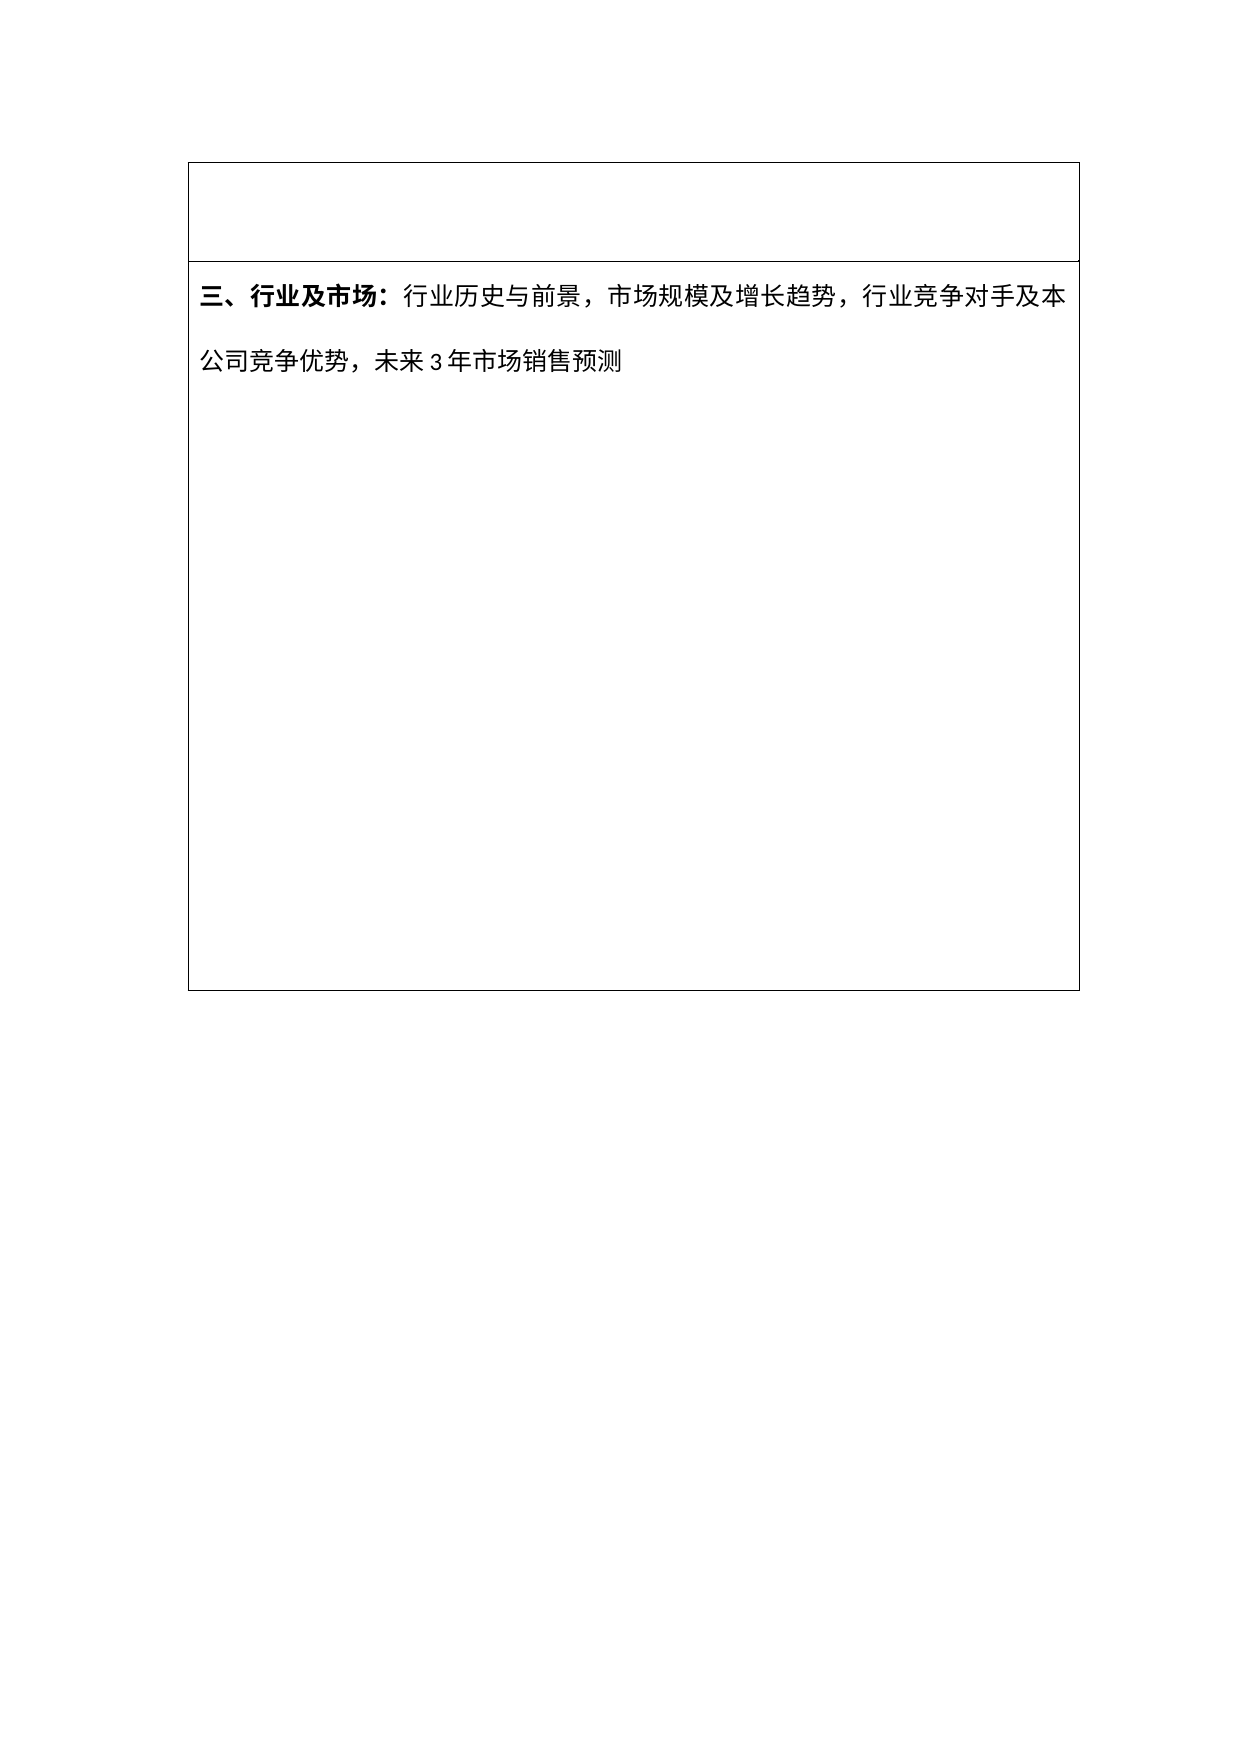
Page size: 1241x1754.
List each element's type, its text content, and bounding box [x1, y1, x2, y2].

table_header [189, 163, 1079, 261]
table_cell 三、行业及市场：行业历史与前景，市场规模及增长趋势，行业竞争对手及本公司竞争优势，未来3年市场销售预测 [189, 262, 1079, 990]
